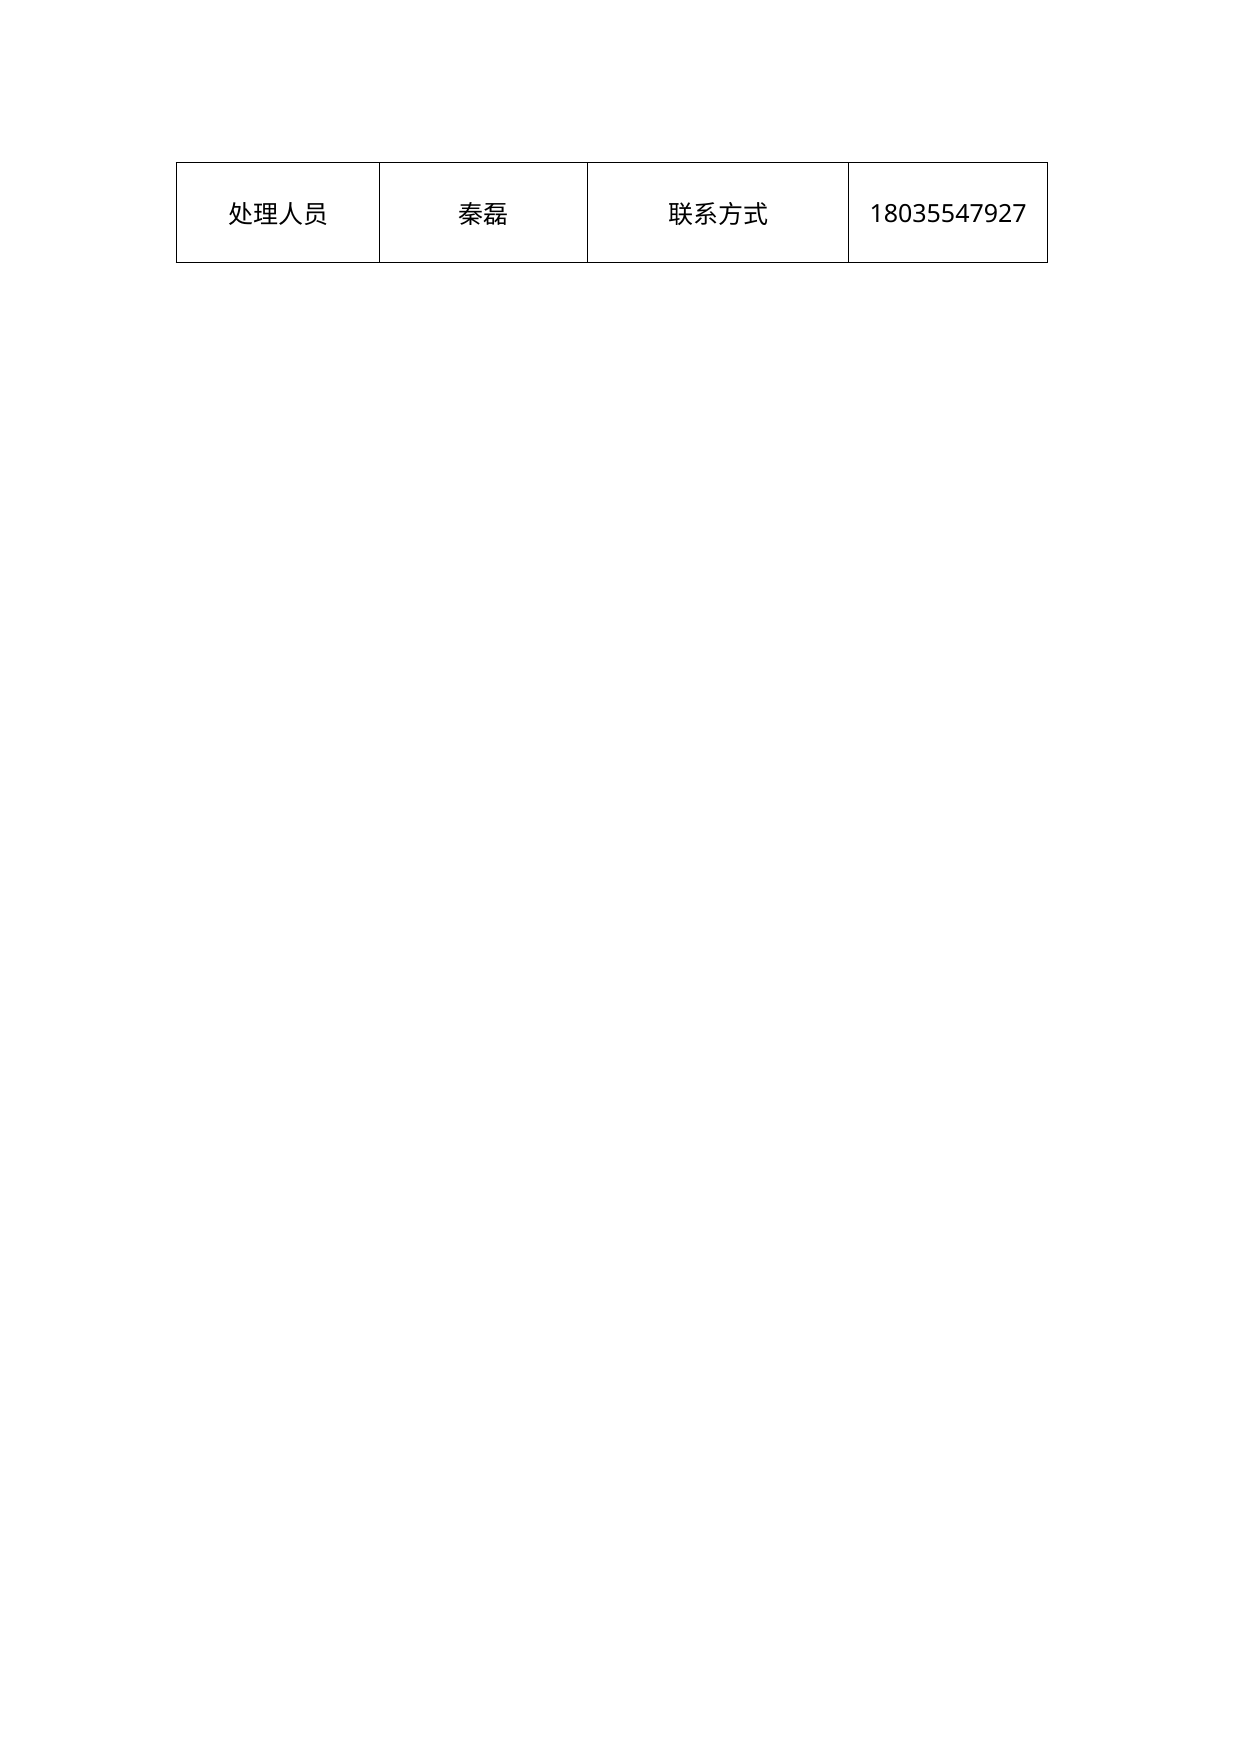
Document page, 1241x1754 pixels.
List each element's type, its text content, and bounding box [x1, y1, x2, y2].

table_cell 联系方式 [588, 163, 848, 262]
table_cell 处理人员 [177, 163, 379, 262]
table_cell 秦磊 [380, 163, 587, 262]
table_cell 18035547927 [849, 163, 1047, 262]
